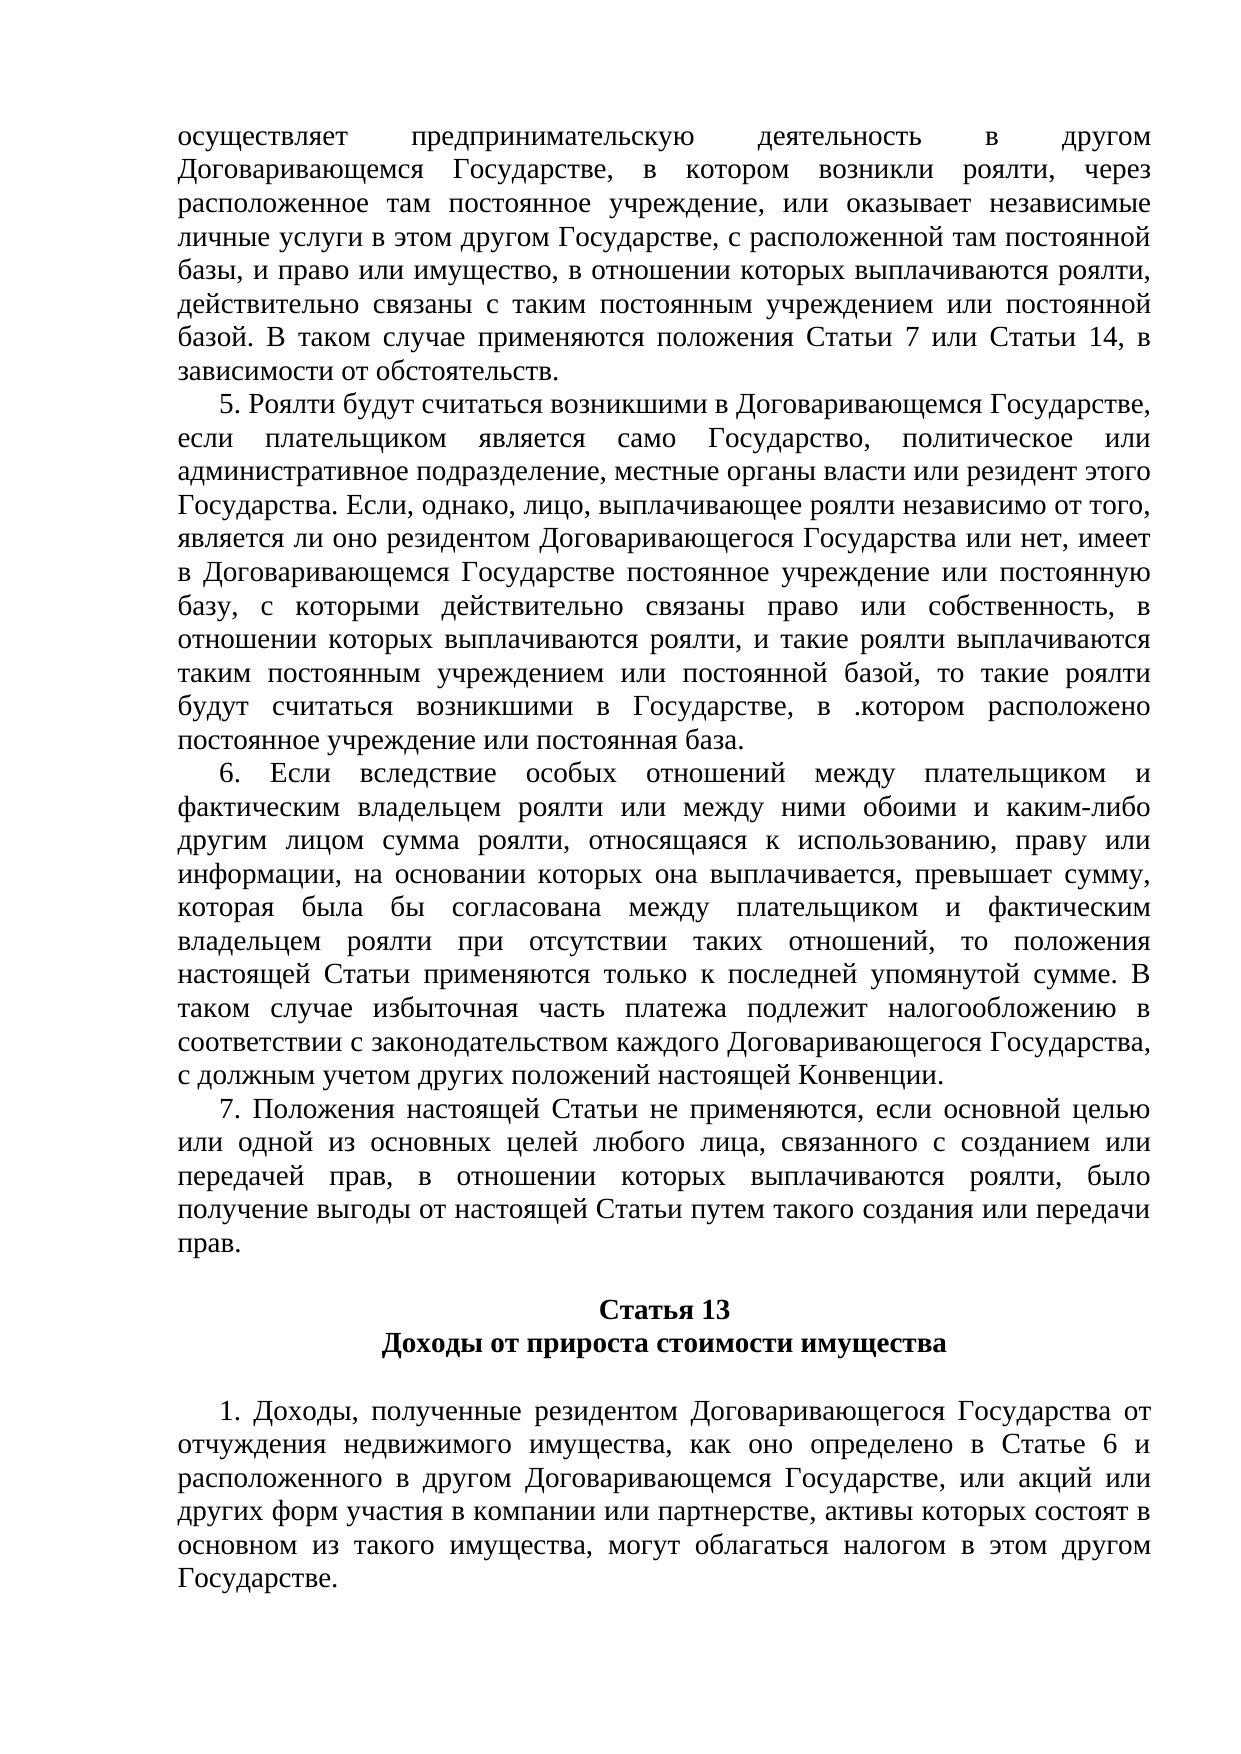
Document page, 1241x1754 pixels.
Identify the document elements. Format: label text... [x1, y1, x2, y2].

text 5. Роялти будут считаться возникшими в Договаривающемся Государстве, если плательщиком является само Государство, политическое или административное подразделение, местные органы власти или резидент этого Государства. Если, однако, лицо, выплачивающее роялти независимо от того, является ли оно резидентом Договаривающегося Государства или нет, имеет в Договаривающемся Государстве постоянное учреждение или постоянную базу, с которыми действительно связаны право или собственность, в отношении которых выплачиваются роялти, и такие роялти выплачиваются таким постоянным учреждением или постоянной базой, то такие роялти будут считаться возникшими в Государстве, в .котором расположено постоянное учреждение или постоянная база. [177, 386, 1152, 755]
text 1. Доходы, полученные резидентом Договаривающегося Государства от отчуждения недвижимого имущества, как оно определено в Статье 6 и расположенного в другом Договаривающемся Государстве, или акций или других форм участия в компании или партнерстве, активы которых состоят в основном из такого имущества, могут облагаться налогом в этом другом Государстве. [177, 1393, 1152, 1594]
text 6. Если вследствие особых отношений между плательщиком и фактическим владельцем роялти или между ними обоими и каким-либо другим лицом сумма роялти, относящаяся к использованию, праву или информации, на основании которых она выплачивается, превышает сумму, которая была бы согласована между плательщиком и фактическим владельцем роялти при отсутствии таких отношений, то положения настоящей Статьи применяются только к последней упомянутой сумме. В таком случае избыточная часть платежа подлежит налогообложению в соответствии с законодательством каждого Договаривающегося Государства, с должным учетом других положений настоящей Конвенции. [177, 755, 1152, 1091]
text 7. Положения настоящей Статьи не применяются, если основной целью или одной из основных целей любого лица, связанного с созданием или передачей прав, в отношении которых выплачиваются роялти, было получение выгоды от настоящей Статьи путем такого создания или передачи прав. [177, 1091, 1152, 1258]
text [177, 118, 1152, 386]
text Статья 13 [177, 1292, 1152, 1326]
text Доходы от прироста стоимости имущества [177, 1326, 1152, 1359]
